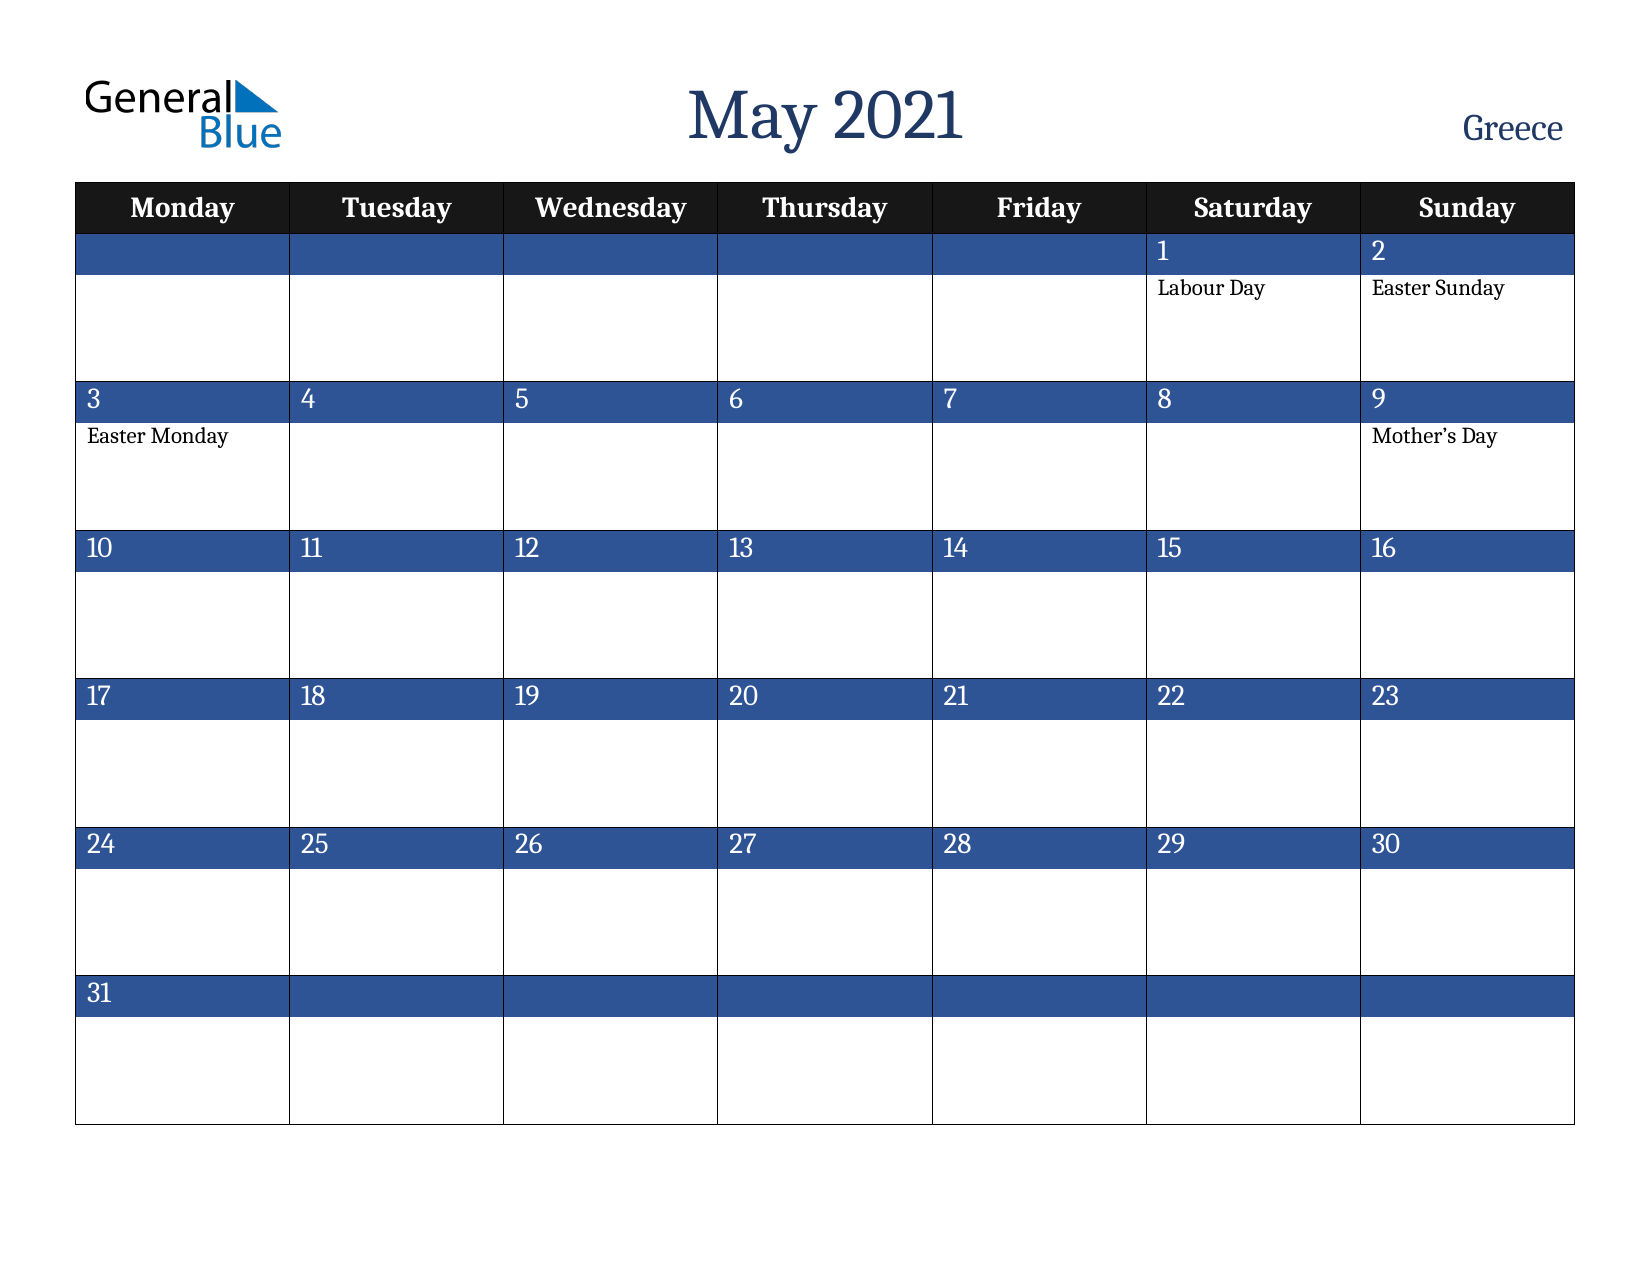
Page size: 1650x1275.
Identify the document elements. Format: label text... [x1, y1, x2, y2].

table_cell 13 [718, 531, 932, 572]
table_cell 30 [1361, 828, 1574, 869]
table_cell 6 [718, 382, 932, 423]
table_cell [1361, 720, 1574, 827]
table_cell 16 [1361, 531, 1574, 572]
table_cell [76, 1017, 289, 1123]
table_cell [718, 234, 932, 275]
table_cell Wednesday [504, 183, 717, 233]
table_cell Friday [933, 183, 1146, 233]
table_cell 8 [1147, 382, 1360, 423]
table_cell [718, 976, 932, 1017]
table_cell [718, 572, 932, 678]
table_cell [504, 275, 717, 381]
table_cell 27 [718, 828, 932, 869]
table_cell [504, 234, 717, 275]
table_cell [1147, 869, 1360, 975]
table_cell 22 [1147, 679, 1360, 720]
table_cell [718, 720, 932, 827]
table_cell [76, 234, 289, 275]
table_header Greece [1146, 75, 1574, 182]
table_cell [1147, 976, 1360, 1017]
table_cell [933, 234, 1146, 275]
table_cell 5 [504, 382, 717, 423]
table_cell Labour Day [1147, 275, 1360, 381]
table_cell [290, 976, 503, 1017]
table_cell [933, 720, 1146, 827]
table_cell 18 [290, 679, 503, 720]
table_cell Easter Monday [76, 423, 289, 530]
table_cell 15 [1147, 531, 1360, 572]
table_cell Tuesday [290, 183, 503, 233]
table_cell [933, 572, 1146, 678]
table_cell [290, 720, 503, 827]
table_header [76, 75, 503, 182]
table_cell [290, 869, 503, 975]
table_cell 17 [76, 679, 289, 720]
table_cell [718, 423, 932, 530]
table_cell 1 [1147, 234, 1360, 275]
table_cell [76, 275, 289, 381]
table_cell 31 [76, 976, 289, 1017]
table_cell [718, 1017, 932, 1123]
table_cell 19 [504, 679, 717, 720]
table_cell 14 [933, 531, 1146, 572]
table_cell [718, 275, 932, 381]
table_cell [76, 869, 289, 975]
table_cell 9 [1361, 382, 1574, 423]
table_cell Thursday [718, 183, 932, 233]
table_cell [1147, 572, 1360, 678]
table_cell 11 [290, 531, 503, 572]
table_cell [290, 234, 503, 275]
table_cell [1147, 423, 1360, 530]
table_cell 26 [504, 828, 717, 869]
table_cell [76, 572, 289, 678]
table_cell 25 [290, 828, 503, 869]
table_cell 21 [933, 679, 1146, 720]
table_cell 12 [504, 531, 717, 572]
table_cell 24 [76, 828, 289, 869]
table_cell [933, 1017, 1146, 1123]
table_cell [933, 976, 1146, 1017]
table_cell [504, 869, 717, 975]
table_cell [504, 423, 717, 530]
table_cell [933, 869, 1146, 975]
table_cell [933, 275, 1146, 381]
table_cell [1361, 572, 1574, 678]
table_cell 23 [1361, 679, 1574, 720]
table_cell Monday [76, 183, 289, 233]
table_cell [504, 976, 717, 1017]
table_cell [504, 1017, 717, 1123]
table_cell [1361, 976, 1574, 1017]
table_cell [504, 572, 717, 678]
table_cell [1361, 1017, 1574, 1123]
table_cell [76, 720, 289, 827]
table_cell [1147, 1017, 1360, 1123]
table_cell 2 [1361, 234, 1574, 275]
table_cell Sunday [1361, 183, 1574, 233]
table_cell 28 [933, 828, 1146, 869]
table_cell [290, 275, 503, 381]
table_cell Saturday [1147, 183, 1360, 233]
table_cell 20 [718, 679, 932, 720]
table_cell [1361, 869, 1574, 975]
table_cell Easter Sunday [1361, 275, 1574, 381]
table_cell 7 [933, 382, 1146, 423]
table_cell [504, 720, 717, 827]
table_header May 2021 [504, 75, 1146, 182]
picture [86, 80, 281, 148]
table_cell [933, 423, 1146, 530]
table_cell [718, 869, 932, 975]
table_cell 10 [76, 531, 289, 572]
table_cell [290, 423, 503, 530]
table_cell 3 [76, 382, 289, 423]
table_cell [290, 572, 503, 678]
table_cell [290, 1017, 503, 1123]
table_cell Mother’s Day [1361, 423, 1574, 530]
table_cell [1147, 720, 1360, 827]
table_cell 4 [290, 382, 503, 423]
table_cell 29 [1147, 828, 1360, 869]
